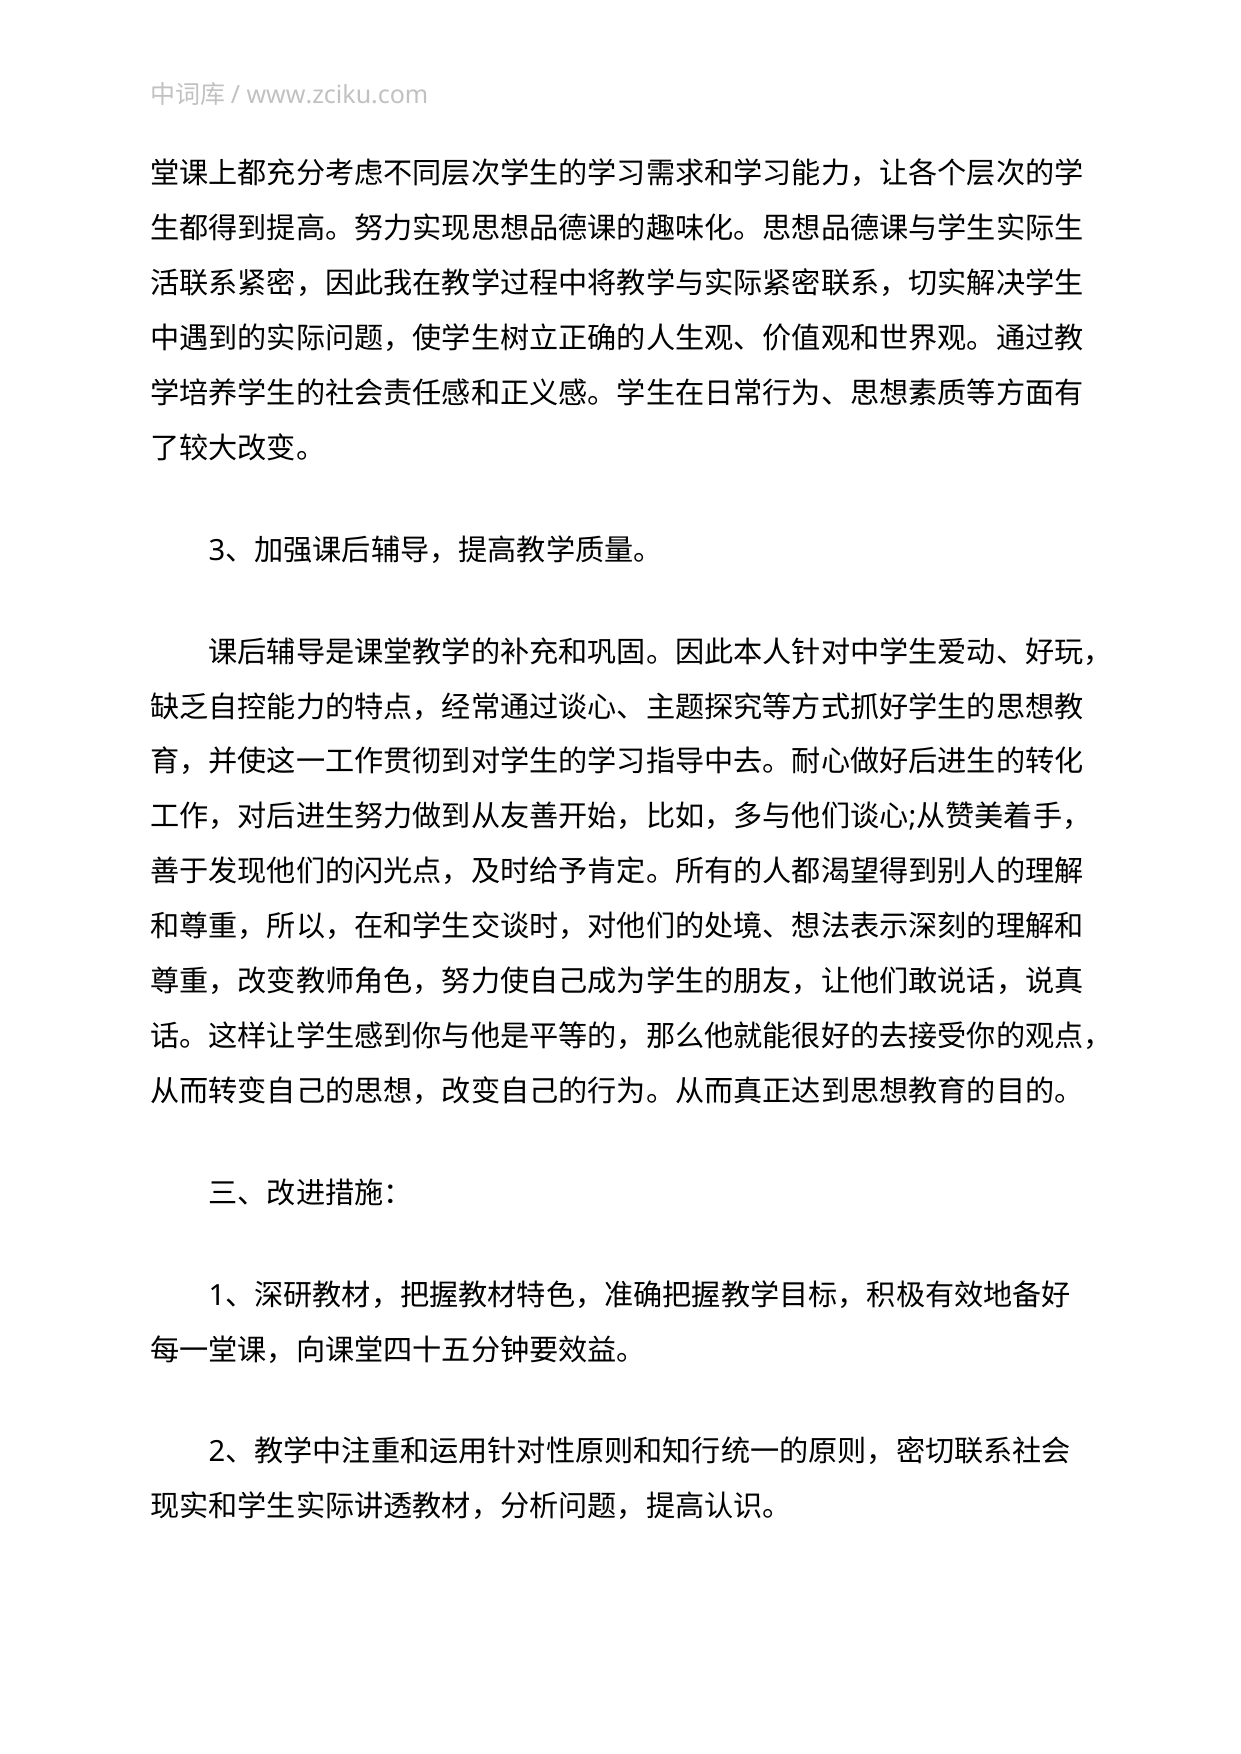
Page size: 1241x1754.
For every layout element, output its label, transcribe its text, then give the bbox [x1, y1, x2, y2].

text 3、加强课后辅导，提高教学质量。 [150, 526, 1090, 569]
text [150, 150, 1090, 467]
text 三、改进措施： [150, 1169, 1090, 1212]
text 2、教学中注重和运用针对性原则和知行统一的原则，密切联系社会现实和学生实际讲透教材，分析问题，提高认识。 [150, 1428, 1090, 1525]
text 课后辅导是课堂教学的补充和巩固。因此本人针对中学生爱动、好玩，缺乏自控能力的特点，经常通过谈心、主题探究等方式抓好学生的思想教育，并使这一工作贯彻到对学生的学习指导中去。耐心做好后进生的转化工作，对后进生努力做到从友善开始，比如，多与他们谈心;从赞美着手，善于发现他们的闪光点，及时给予肯定。所有的人都渴望得到别人的理解和尊重，所以，在和学生交谈时，对他们的处境、想法表示深刻的理解和尊重，改变教师角色，努力使自己成为学生的朋友，让他们敢说话，说真话。这样让学生感到你与他是平等的，那么他就能很好的去接受你的观点，从而转变自己的思想，改变自己的行为。从而真正达到思想教育的目的。 [150, 628, 1090, 1110]
text 1、深研教材，把握教材特色，准确把握教学目标，积极有效地备好每一堂课，向课堂四十五分钟要效益。 [150, 1271, 1090, 1368]
